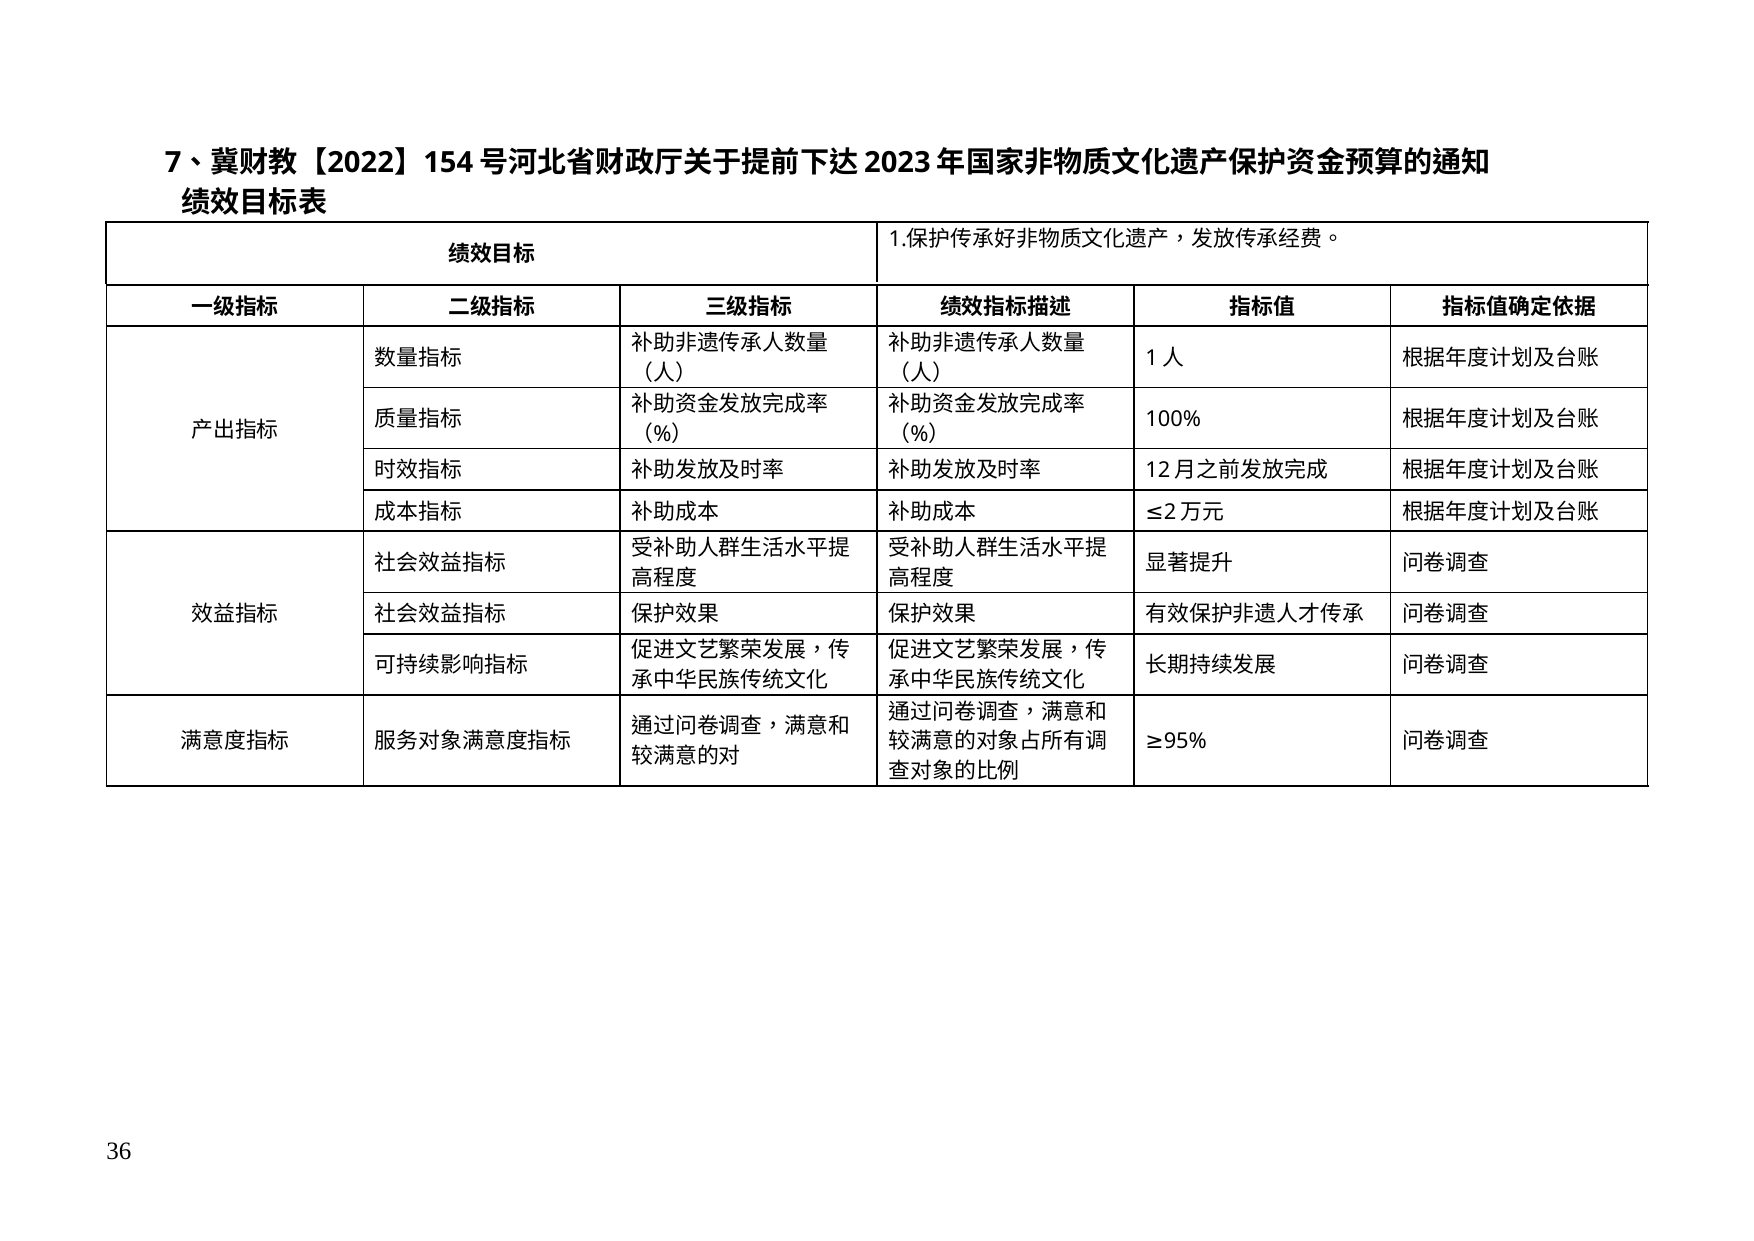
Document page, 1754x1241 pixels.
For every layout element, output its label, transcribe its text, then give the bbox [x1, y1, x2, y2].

table_cell 促进文艺繁荣发展，传承中华民族传统文化 [878, 635, 1133, 694]
table_cell 问卷调查 [1391, 635, 1647, 694]
table_cell 补助成本 [621, 491, 876, 530]
table_cell 产出指标 [107, 327, 363, 530]
table_cell 根据年度计划及台账 [1391, 491, 1647, 530]
table_cell 补助资金发放完成率（%） [878, 388, 1133, 448]
table_header 一级指标 [107, 286, 363, 325]
table_cell 根据年度计划及台账 [1391, 327, 1647, 387]
text 7、冀财教【2022】154号河北省财政厅关于提前下达2023年国家非物质文化遗产保护资金预算的通知 绩效目标表 [106, 142, 1648, 221]
table_cell 社会效益指标 [364, 593, 619, 633]
table_cell 通过问卷调查，满意和较满意的对象占所有调查对象的比例 [878, 696, 1133, 785]
table_cell 满意度指标 [107, 696, 363, 785]
table_cell 可持续影响指标 [364, 635, 619, 694]
table_cell ≤2万元 [1135, 491, 1390, 530]
table_cell 受补助人群生活水平提高程度 [878, 532, 1133, 592]
table_cell 效益指标 [107, 532, 363, 694]
table_cell 保护效果 [878, 593, 1133, 633]
table_cell 质量指标 [364, 388, 619, 448]
table_cell 补助发放及时率 [878, 449, 1133, 489]
table_cell 服务对象满意度指标 [364, 696, 619, 785]
table_cell 补助资金发放完成率（%） [621, 388, 876, 448]
table_cell 促进文艺繁荣发展，传承中华民族传统文化 [621, 635, 876, 694]
table_cell 问卷调查 [1391, 593, 1647, 633]
table_cell 100% [1135, 388, 1390, 448]
table_cell 通过问卷调查，满意和较满意的对 [621, 696, 876, 785]
table_header 绩效指标描述 [878, 286, 1133, 325]
table_cell 补助非遗传承人数量（人） [621, 327, 876, 387]
table_header 三级指标 [621, 286, 876, 325]
table_cell 有效保护非遗人才传承 [1135, 593, 1390, 633]
table_cell 12月之前发放完成 [1135, 449, 1390, 489]
table_cell 长期持续发展 [1135, 635, 1390, 694]
table_header 二级指标 [364, 286, 619, 325]
table_cell 数量指标 [364, 327, 619, 387]
table_cell 根据年度计划及台账 [1391, 388, 1647, 448]
table_cell 受补助人群生活水平提高程度 [621, 532, 876, 592]
table_cell 时效指标 [364, 449, 619, 489]
table_cell 问卷调查 [1391, 696, 1647, 785]
table_cell 显著提升 [1135, 532, 1390, 592]
table_cell 保护效果 [621, 593, 876, 633]
table_cell 根据年度计划及台账 [1391, 449, 1647, 489]
table_header 绩效目标 [107, 223, 876, 282]
table_cell 补助成本 [878, 491, 1133, 530]
table_cell 补助发放及时率 [621, 449, 876, 489]
table_cell 问卷调查 [1391, 532, 1647, 592]
table_cell 社会效益指标 [364, 532, 619, 592]
table_cell 成本指标 [364, 491, 619, 530]
table_header 1.保护传承好非物质文化遗产，发放传承经费。 [878, 223, 1647, 282]
table_header 指标值确定依据 [1391, 286, 1647, 325]
table_cell 1人 [1135, 327, 1390, 387]
table_cell 补助非遗传承人数量（人） [878, 327, 1133, 387]
table_header 指标值 [1135, 286, 1390, 325]
table_cell ≥95% [1135, 696, 1390, 785]
